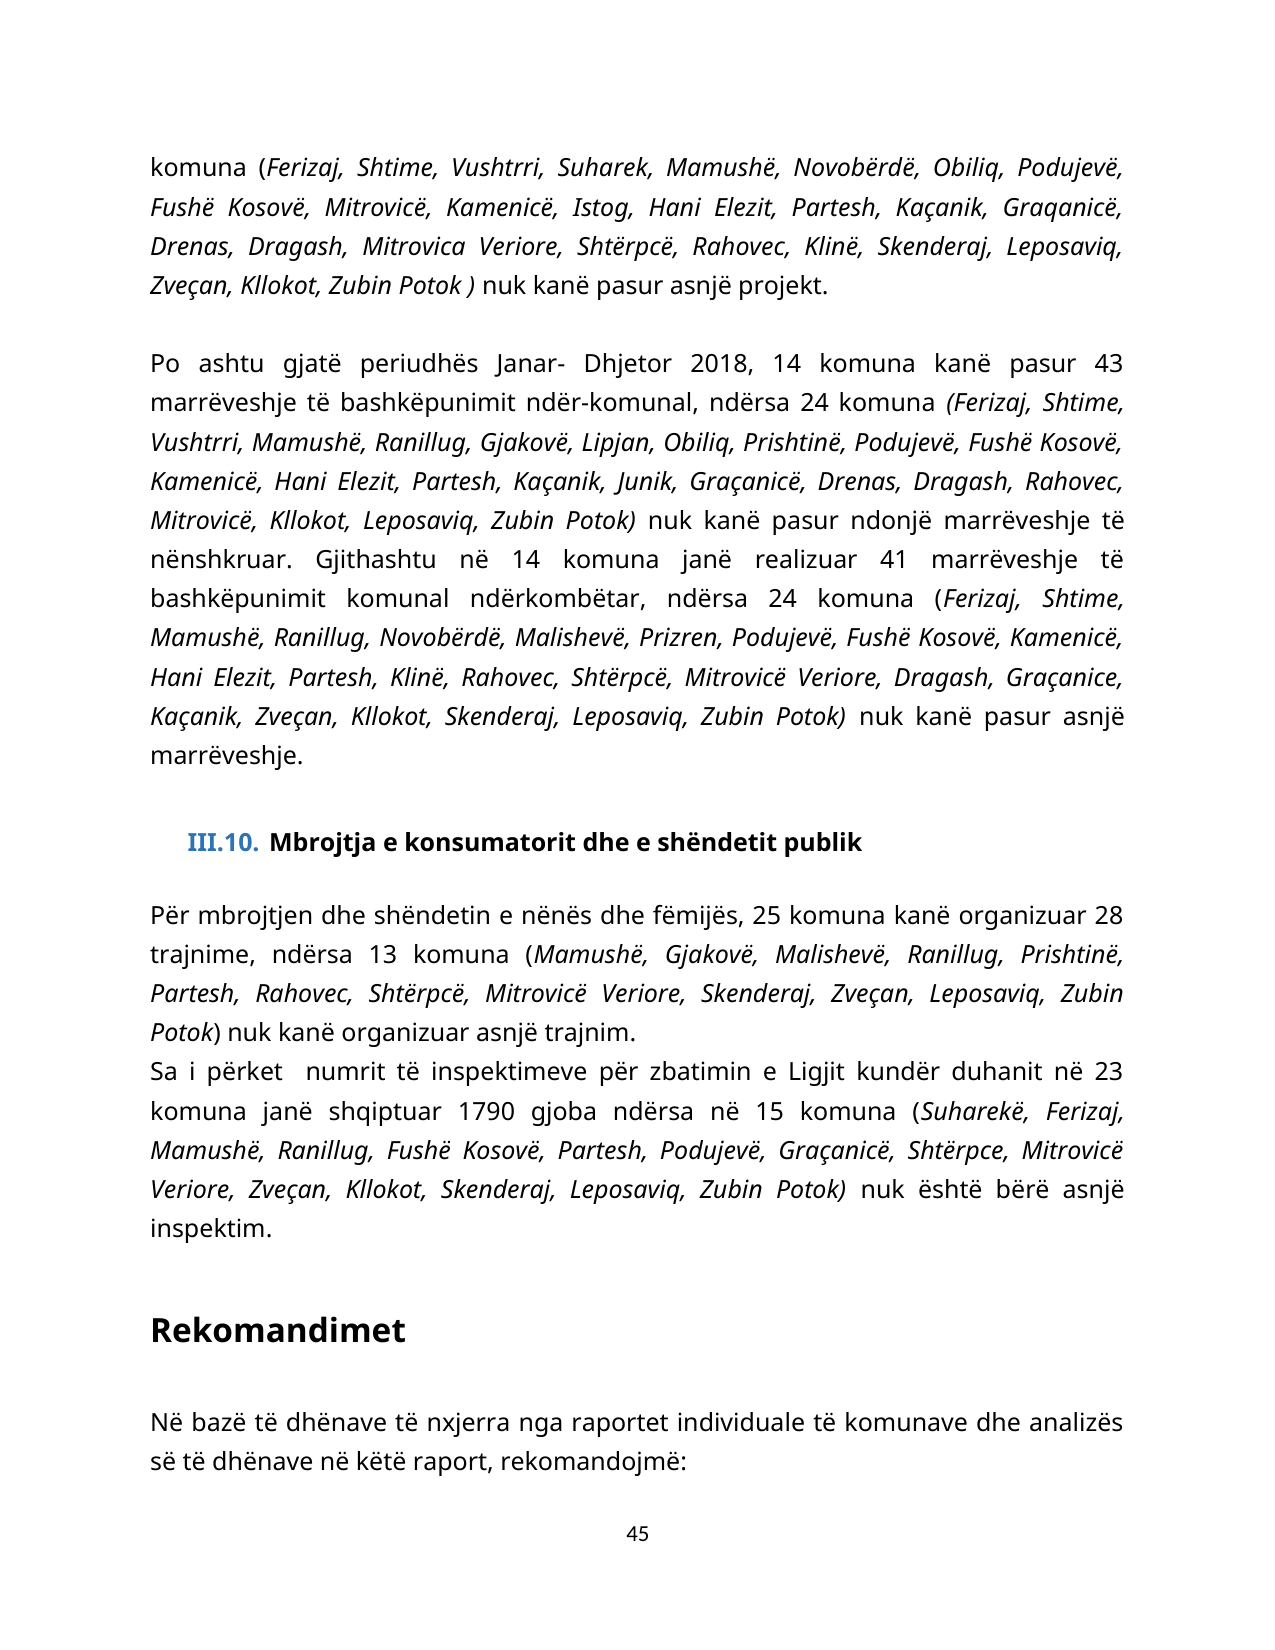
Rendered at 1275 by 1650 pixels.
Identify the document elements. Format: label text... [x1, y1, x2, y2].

text Për mbrojtjen dhe shëndetin e nënës dhe fëmijës, 25 komuna kanë organizuar 28 trajnime, ndërsa 13 komuna (Mamushë, Gjakovë, Malishevë, Ranillug, Prishtinë, Partesh, Rahovec, Shtërpcë, Mitrovicë Veriore, Skenderaj, Zveçan, Leposaviq, Zubin Potok) nuk kanë organizuar asnjë trajnim. [150, 897, 1125, 1049]
text Sa i përket numrit të inspektimeve për zbatimin e Ligjit kundër duhanit në 23 komuna janë shqiptuar 1790 gjoba ndërsa në 15 komuna (Suharekë, Ferizaj, Mamushë, Ranillug, Fushë Kosovë, Partesh, Podujevë, Graçanicë, Shtërpce, Mitrovicë Veriore, Zveçan, Kllokot, Skenderaj, Leposaviq, Zubin Potok) nuk është bërë asnjë inspektim. [150, 1054, 1125, 1245]
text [150, 150, 1125, 302]
text Po ashtu gjatë periudhës Janar- Dhjetor 2018, 14 komuna kanë pasur 43 marrëveshje të bashkëpunimit ndër-komunal, ndërsa 24 komuna (Ferizaj, Shtime, Vushtrri, Mamushë, Ranillug, Gjakovë, Lipjan, Obiliq, Prishtinë, Podujevë, Fushë Kosovë, Kamenicë, Hani Elezit, Partesh, Kaçanik, Junik, Graçanicë, Drenas, Dragash, Rahovec, Mitrovicë, Kllokot, Leposaviq, Zubin Potok) nuk kanë pasur ndonjë marrëveshje të nënshkruar. Gjithashtu në 14 komuna janë realizuar 41 marrëveshje të bashkëpunimit komunal ndërkombëtar, ndërsa 24 komuna (Ferizaj, Shtime, Mamushë, Ranillug, Novobërdë, Malishevë, Prizren, Podujevë, Fushë Kosovë, Kamenicë, Hani Elezit, Partesh, Klinë, Rahovec, Shtërpcë, Mitrovicë Veriore, Dragash, Graçanice, Kaçanik, Zveçan, Kllokot, Skenderaj, Leposaviq, Zubin Potok) nuk kanë pasur asnjë marrëveshje. [150, 346, 1125, 772]
subtitle Mbrojtja e konsumatorit dhe e shëndetit publik [187, 824, 1125, 858]
text Në bazë të dhënave të nxjerra nga raportet individuale të komunave dhe analizës së të dhënave në këtë raport, rekomandojmë: [150, 1404, 1125, 1478]
text Rekomandimet [150, 1307, 1125, 1352]
